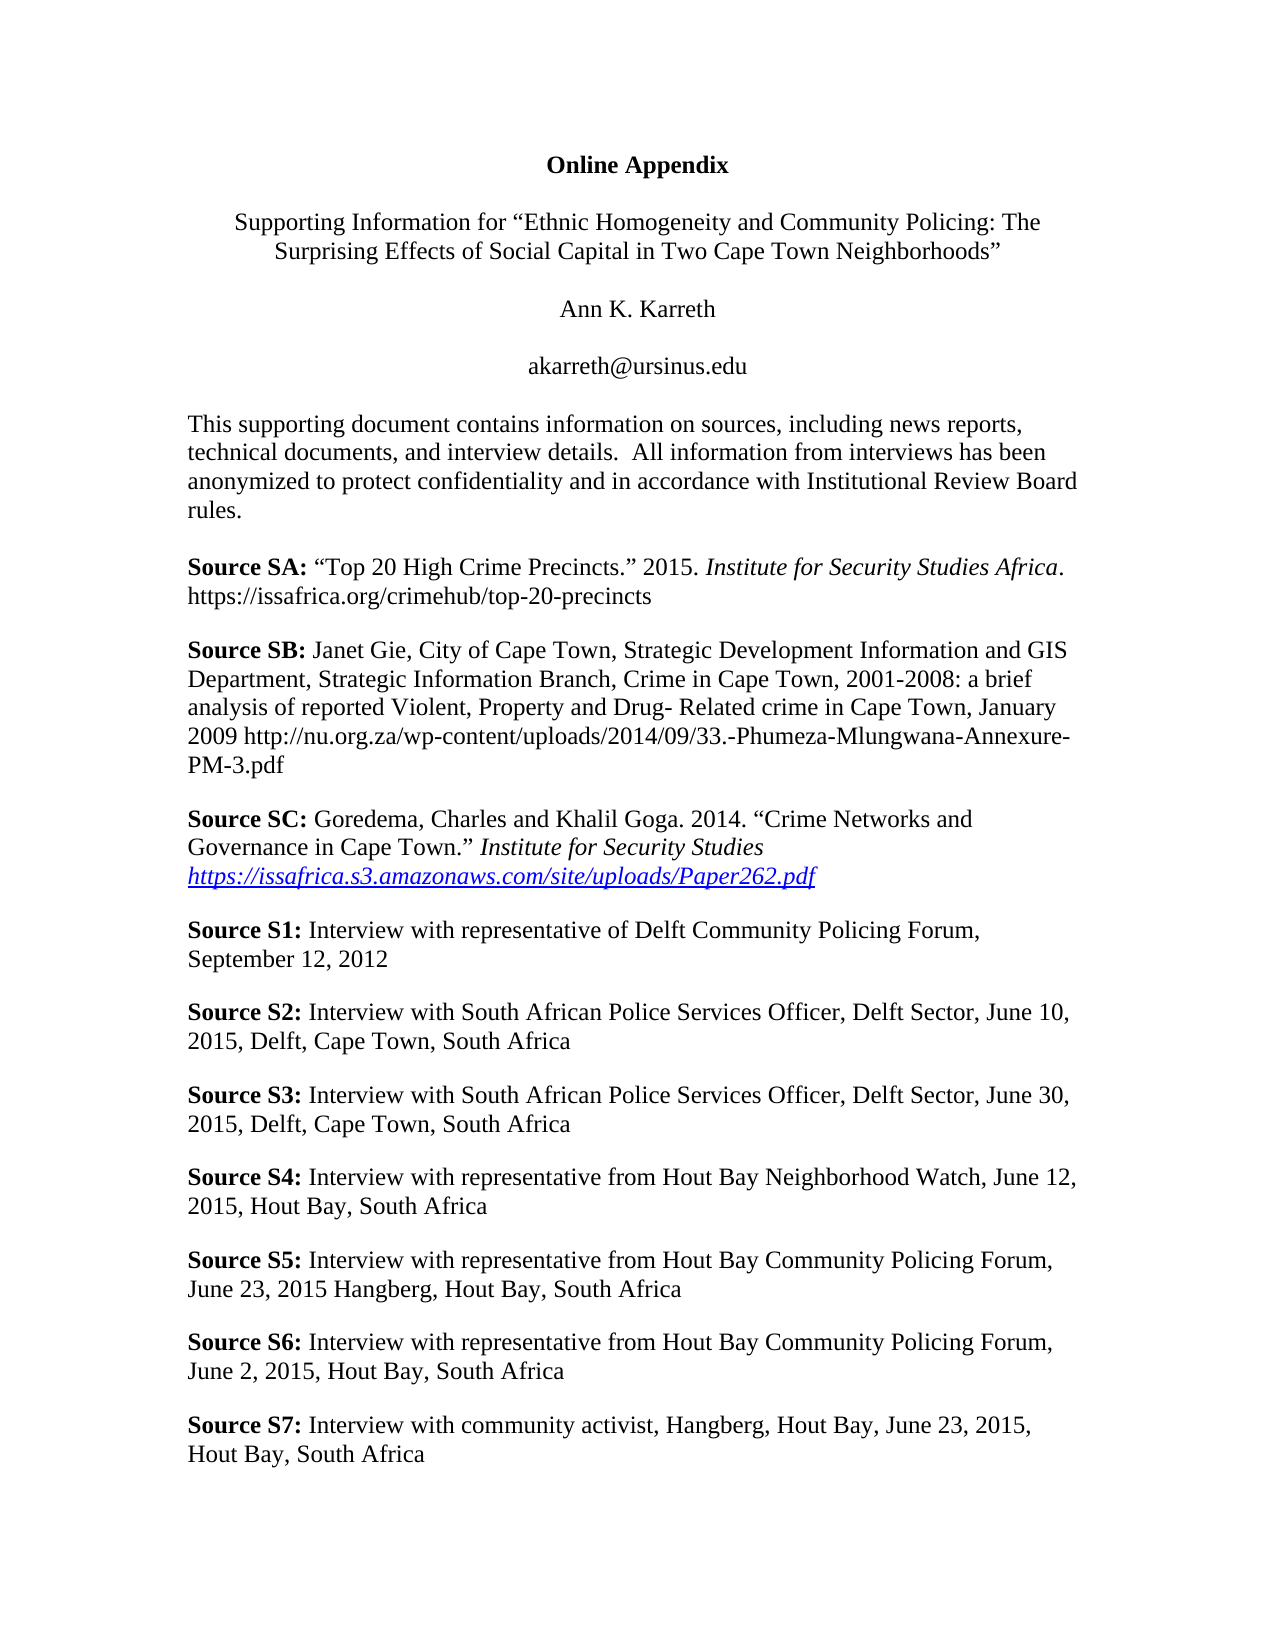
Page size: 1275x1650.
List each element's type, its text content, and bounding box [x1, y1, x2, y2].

text akarreth@ursinus.edu [187, 351, 1087, 380]
text Ann K. Karreth [187, 294, 1087, 322]
text Source S3: Interview with South African Police Services Officer, Delft Sector, June 30, 2015, Delft, Cape Town, South Africa [187, 1080, 1087, 1137]
text Source S6: Interview with representative from Hout Bay Community Policing Forum, June 2, 2015, Hout Bay, South Africa [187, 1327, 1087, 1385]
text Source SA: “Top 20 High Crime Precincts.” 2015. Institute for Security Studies Africa. https://issafrica.org/crimehub/top-20-precincts [187, 552, 1087, 610]
text Source S5: Interview with representative from Hout Bay Community Policing Forum, June 23, 2015 Hangberg, Hout Bay, South Africa [187, 1245, 1087, 1302]
text Source SC: Goredema, Charles and Khalil Goga. 2014. “Crime Networks and Governance in Cape Town.” Institute for Security Studies https://issafrica.s3.amazonaws.com/site/uploads/Paper262.pdf [187, 804, 1087, 890]
text Source S1: Interview with representative of Delft Community Policing Forum, September 12, 2012 [187, 915, 1087, 972]
text Source S7: Interview with community activist, Hangberg, Hout Bay, June 23, 2015, Hout Bay, South Africa [187, 1410, 1087, 1467]
text Supporting Information for “Ethnic Homogeneity and Community Policing: The Surprising Effects of Social Capital in Two Cape Town Neighborhoods” [187, 207, 1087, 265]
text Online Appendix [187, 150, 1087, 179]
text Source S4: Interview with representative from Hout Bay Neighborhood Watch, June 12, 2015, Hout Bay, South Africa [187, 1162, 1087, 1220]
text This supporting document contains information on sources, including news reports, technical documents, and interview details. All information from interviews has been anonymized to protect confidentiality and in accordance with Institutional Review Board rules. [187, 409, 1087, 524]
text Source S2: Interview with South African Police Services Officer, Delft Sector, June 10, 2015, Delft, Cape Town, South Africa [187, 997, 1087, 1055]
text Source SB: Janet Gie, City of Cape Town, Strategic Development Information and GIS Department, Strategic Information Branch, Crime in Cape Town, 2001-2008: a brief analysis of reported Violent, Property and Drug- Related crime in Cape Town, January 2009 http://nu.org.za/wp-content/uploads/2014/09/33.-Phumeza-Mlungwana-Annexure-PM-3.pdf [187, 635, 1087, 779]
